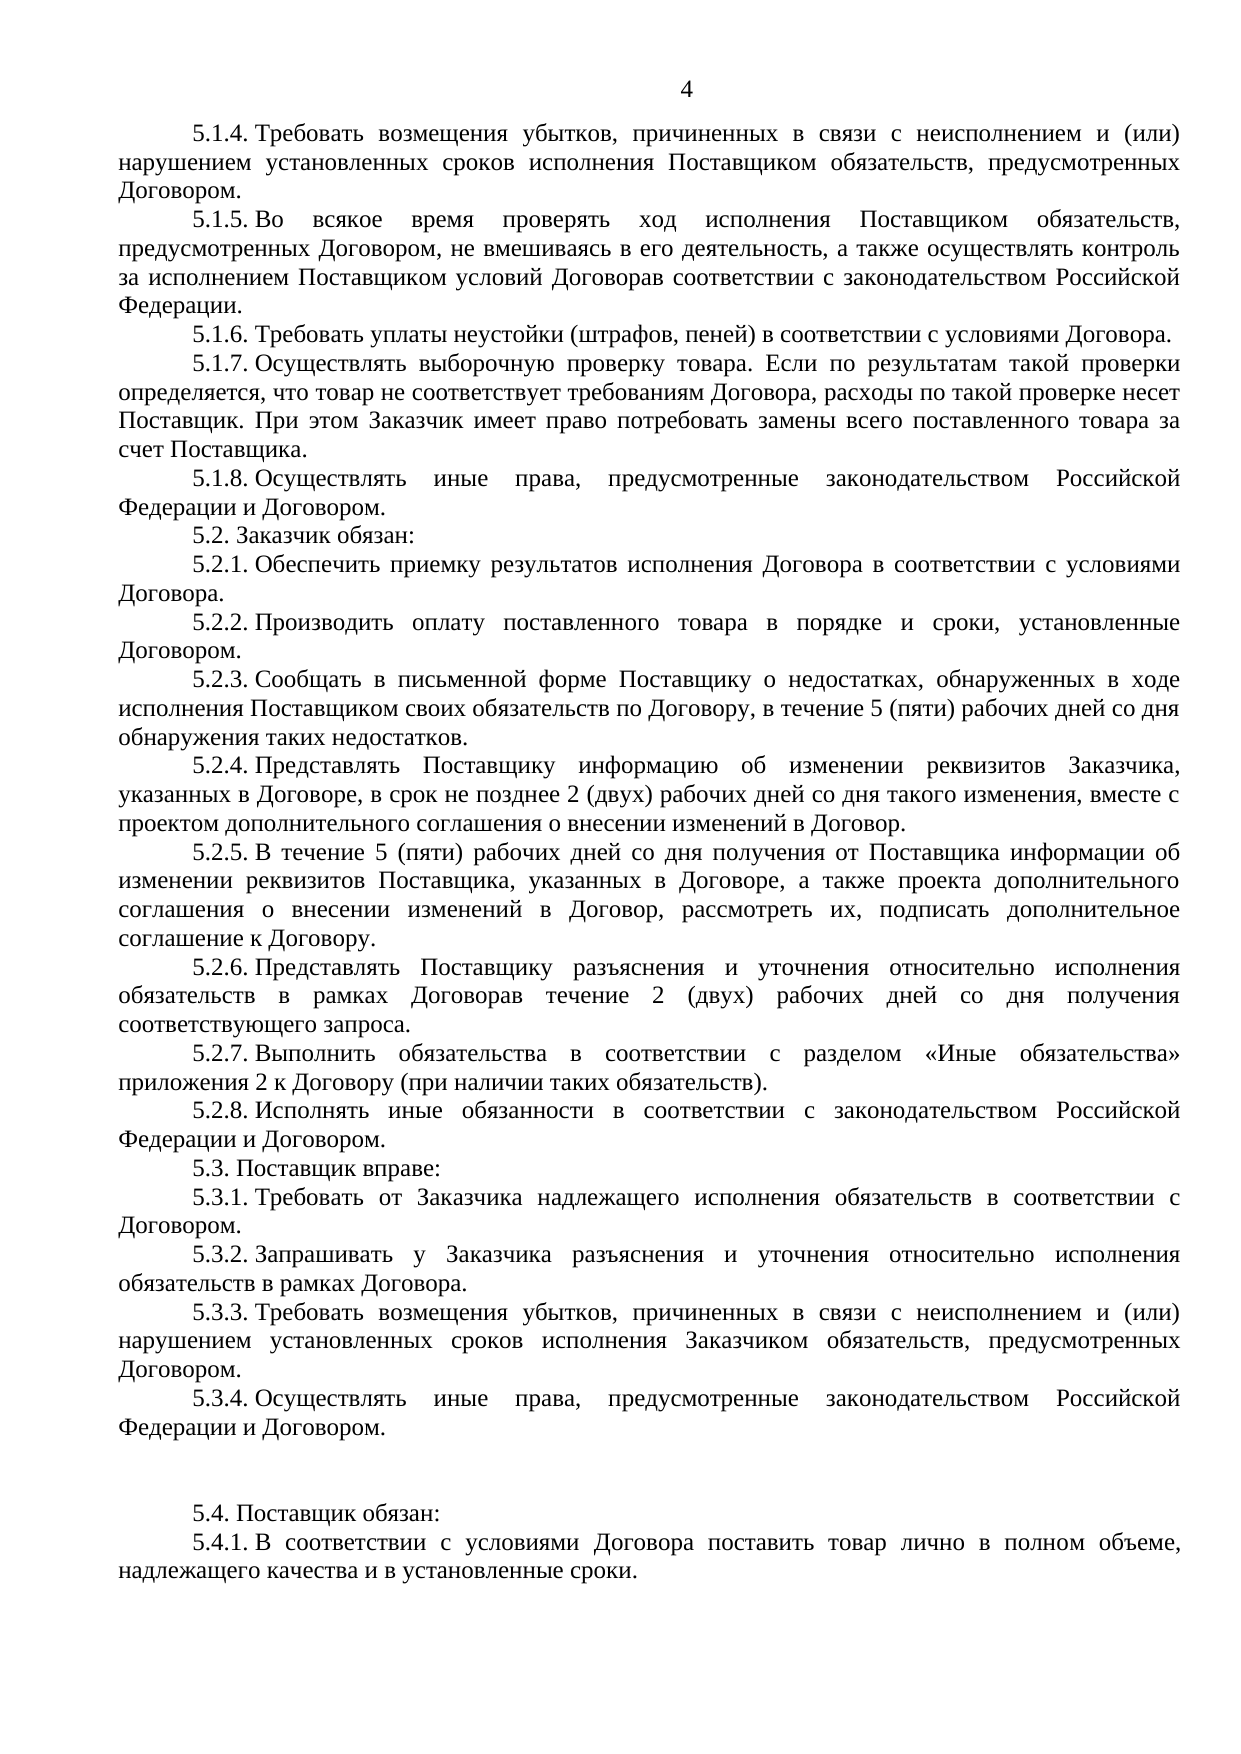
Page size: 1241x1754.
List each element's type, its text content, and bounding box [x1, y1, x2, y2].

text Во всякое время проверять ход исполнения Поставщиком обязательств, предусмотренных Договором, не вмешиваясь в его деятельность, а также осуществлять контроль за исполнением Поставщиком условий Договора в соответствии с законодательством Российской Федерации. [118, 204, 1181, 319]
text Сообщать в письменной форме Поставщику о недостатках, обнаруженных в ходе исполнения Поставщиком своих обязательств по Договору, в течение 5 (пяти) рабочих дней со дня обнаружения таких недостатков. [118, 664, 1181, 751]
text Требовать от Заказчика надлежащего исполнения обязательств в соответствии с Договором. [118, 1182, 1181, 1239]
text Выполнить обязательства в соответствии с разделом «Иные обязательства» приложения 2 к Договору (при наличии таких обязательств). [118, 1038, 1181, 1096]
text Требовать возмещения убытков, причиненных в связи с неисполнением и (или) нарушением установленных сроков исполнения Заказчиком обязательств, предусмотренных Договором. [118, 1297, 1181, 1383]
text В соответствии с условиями Договора поставить товар лично в полном объеме, надлежащего качества и в установленные сроки. [118, 1527, 1181, 1584]
text В течение 5 (пяти) рабочих дней со дня получения от Поставщика информации об изменении реквизитов Поставщика, указанных в Договоре, а также проекта дополнительного соглашения о внесении изменений в Договор, рассмотреть их, подписать дополнительное соглашение к Договору. [118, 837, 1181, 952]
text Требовать уплаты неустойки (штрафов, пеней) в соответствии с условиями Договора. [118, 319, 1181, 348]
text Осуществлять выборочную проверку товара. Если по результатам такой проверки определяется, что товар не соответствует требованиям Договора, расходы по такой проверке несет Поставщик. При этом Заказчик имеет право потребовать замены всего поставленного товара за счет Поставщика. [118, 348, 1181, 463]
text Осуществлять иные права, предусмотренные законодательством Российской Федерации и Договором. [118, 1383, 1181, 1441]
text Обеспечить приемку результатов исполнения Договора в соответствии с условиями Договора. [118, 549, 1181, 607]
text Представлять Поставщику разъяснения и уточнения относительно исполнения обязательств в рамках Договора в течение 2 (двух) рабочих дней со дня получения соответствующего запроса. [118, 952, 1181, 1038]
text Заказчик обязан: [118, 521, 1181, 549]
text Производить оплату поставленного товара в порядке и сроки, установленные Договором. [118, 607, 1181, 664]
text Исполнять иные обязанности в соответствии с законодательством Российской Федерации и Договором. [118, 1096, 1181, 1153]
text Запрашивать у Заказчика разъяснения и уточнения относительно исполнения обязательств в рамках Договора. [118, 1239, 1181, 1297]
text Поставщик вправе: [118, 1153, 1181, 1182]
text Поставщик обязан: [118, 1498, 1181, 1527]
text Осуществлять иные права, предусмотренные законодательством Российской Федерации и Договором. [118, 463, 1181, 521]
text Представлять Поставщику информацию об изменении реквизитов Заказчика, указанных в Договоре, в срок не позднее 2 (двух) рабочих дней со дня такого изменения, вместе с проектом дополнительного соглашения о внесении изменений в Договор. [118, 751, 1181, 837]
text Требовать возмещения убытков, причиненных в связи с неисполнением и (или) нарушением установленных сроков исполнения Поставщиком обязательств, предусмотренных Договором. [118, 118, 1181, 204]
